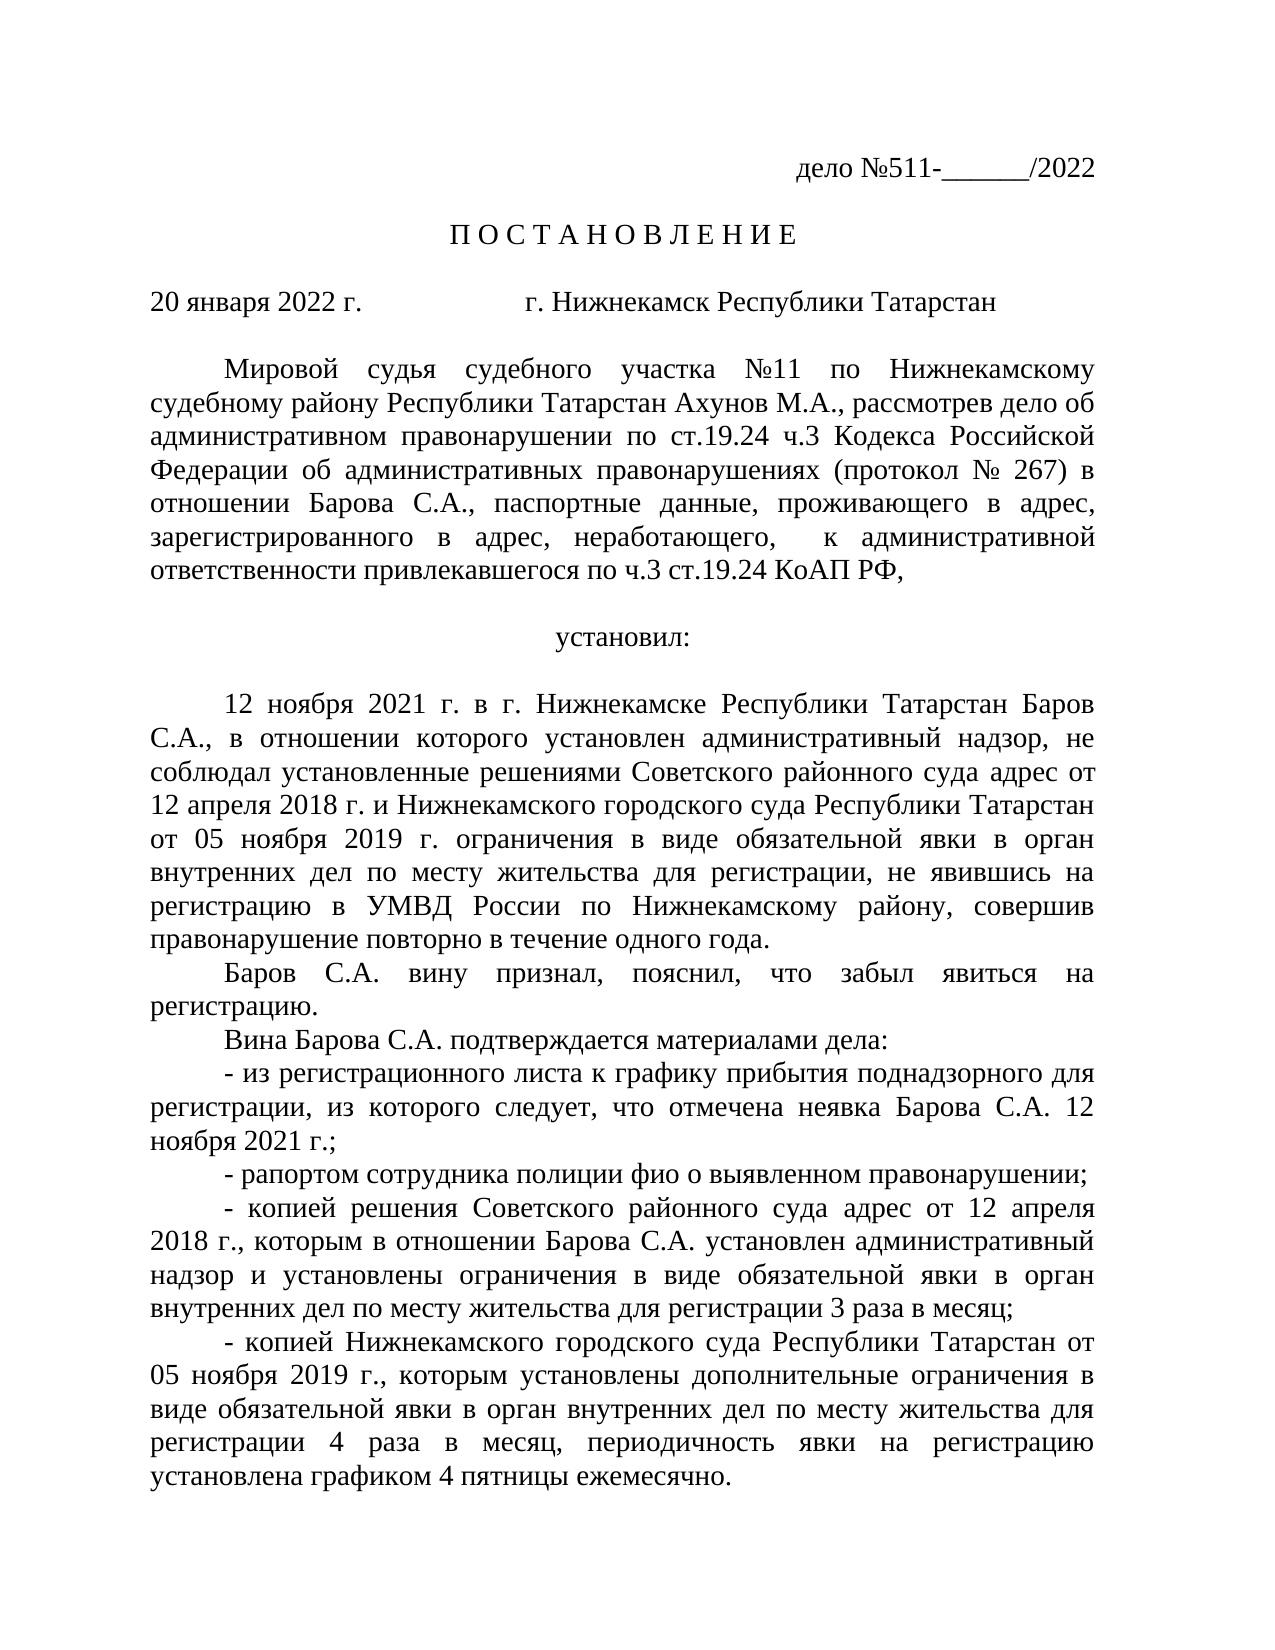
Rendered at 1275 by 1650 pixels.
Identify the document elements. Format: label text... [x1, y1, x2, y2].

text Мировой судья судебного участка №11 по Нижнекамскому судебному району Республики Татарстан Ахунов М.А., рассмотрев дело об административном правонарушении по ст.19.24 ч.3 Кодекса Российской Федерации об административных правонарушениях (протокол № 267) в отношении Барова С.А., паспортные данные, проживающего в адрес, зарегистрированного в адрес, неработающего, к административной ответственности привлекавшегося по ч.3 ст.19.24 КоАП РФ, [150, 351, 1096, 586]
text установил: [150, 619, 1096, 653]
text дело №511-______/2022 [150, 150, 1096, 183]
text - копией решения Советского районного суда адрес от 12 апреля 2018 г., которым в отношении Барова С.А. установлен административный надзор и установлены ограничения в виде обязательной явки в орган внутренних дел по месту жительства для регистрации 3 раза в месяц; [150, 1190, 1096, 1324]
text - копией Нижнекамского городского суда Республики Татарстан от 05 ноября 2019 г., которым установлены дополнительные ограничения в виде обязательной явки в орган внутренних дел по месту жительства для регистрации 4 раза в месяц, периодичность явки на регистрацию установлена графиком 4 пятницы ежемесячно. [150, 1324, 1096, 1492]
text Вина Барова С.А. подтверждается материалами дела: [150, 1022, 1096, 1056]
text Баров С.А. вину признал, пояснил, что забыл явиться на регистрацию. [150, 955, 1096, 1022]
text 12 ноября 2021 г. в г. Нижнекамске Республики Татарстан Баров С.А., в отношении которого установлен административный надзор, не соблюдал установленные решениями Советского районного суда адрес от 12 апреля 2018 г. и Нижнекамского городского суда Республики Татарстан от 05 ноября 2019 г. ограничения в виде обязательной явки в орган внутренних дел по месту жительства для регистрации, не явившись на регистрацию в УМВД России по Нижнекамскому району, совершив правонарушение повторно в течение одного года. [150, 687, 1096, 955]
text - из регистрационного листа к графику прибытия поднадзорного для регистрации, из которого следует, что отмечена неявка Барова С.А. 12 ноября 2021 г.; [150, 1056, 1096, 1156]
text - рапортом сотрудника полиции фио о выявленном правонарушении; [150, 1156, 1096, 1190]
text П О С Т А Н О В Л Е Н И Е [150, 217, 1096, 251]
text 20 января 2022 г. г. Нижнекамск Республики Татарстан [150, 284, 1096, 318]
